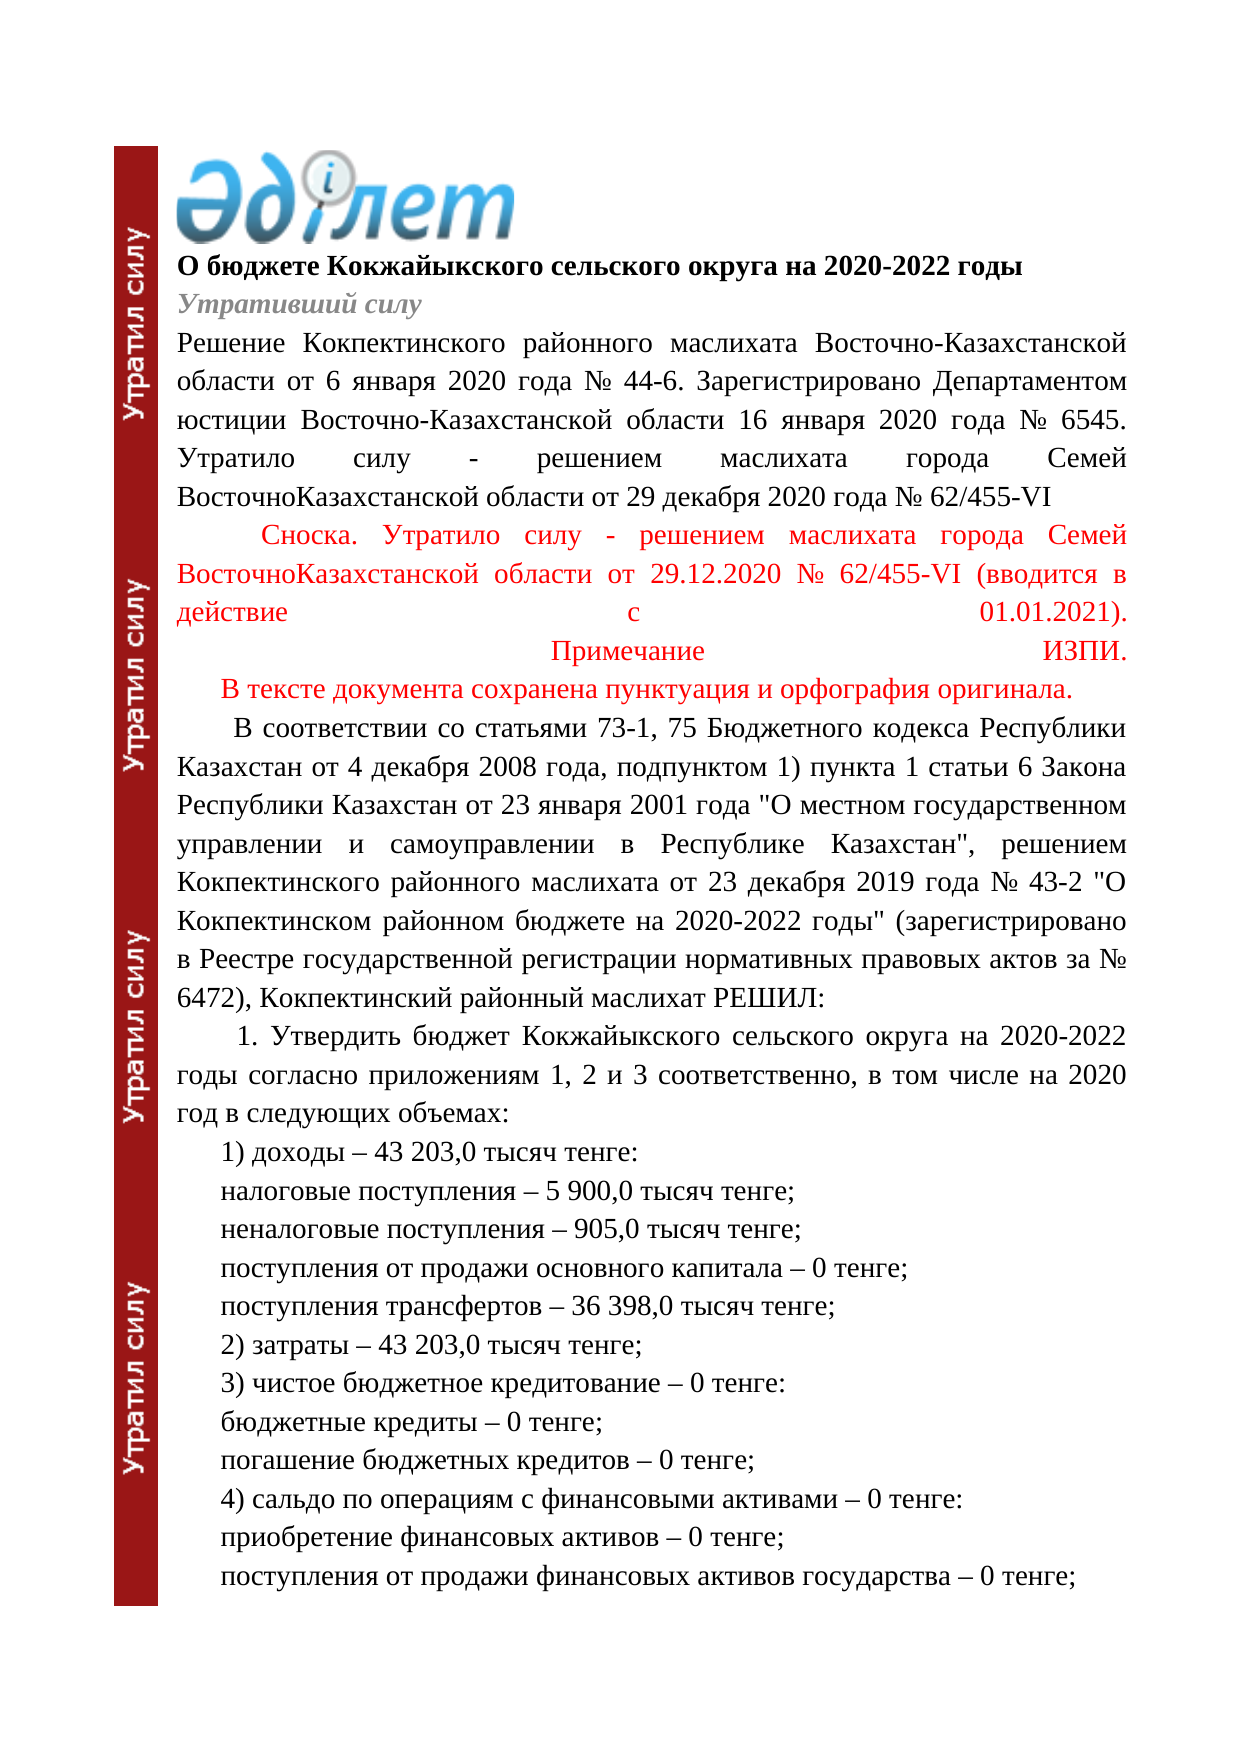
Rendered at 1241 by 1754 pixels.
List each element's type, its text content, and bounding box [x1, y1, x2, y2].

picture [114, 146, 158, 248]
text 4) сальдо по операциям с финансовыми активами – 0 тенге: [112, 1481, 1128, 1514]
picture [114, 1283, 158, 1288]
text О бюджете Кокжайыкского сельского округа на 2020-2022 годы [112, 248, 1128, 281]
picture [114, 1245, 158, 1250]
picture [114, 1553, 158, 1558]
text Утративший силу [112, 286, 1128, 320]
text Сноска. Утратило силу - решением маслихата города Семей ВосточноКазахстанской области от 29.12.2020 № 62/455-VI (вводится в действие с 01.01.2021). Примечание ИЗПИ. В тексте документа сохранена пунктуация и орфография оригинала. [112, 517, 1128, 705]
picture [176, 150, 515, 244]
picture [114, 1168, 158, 1173]
picture [114, 1013, 158, 1018]
text Решение Кокпектинского районного маслихата Восточно-Казахстанской области от 6 января 2020 года № 44-6. Зарегистрировано Департаментом юстиции Восточно-Казахстанской области 16 января 2020 года № 6545. Утратило силу - решением маслихата города Семей ВосточноКазахстанской области от 29 декабря 2020 года № 62/455-VI [112, 325, 1128, 512]
text поступления трансфертов – 36 398,0 тысяч тенге; [112, 1288, 1128, 1322]
picture [114, 320, 158, 325]
text приобретение финансовых активов – 0 тенге; [112, 1519, 1128, 1553]
picture [114, 512, 158, 517]
picture [114, 1206, 158, 1211]
text 1) доходы – 43 203,0 тысяч тенге: [112, 1134, 1128, 1168]
text 3) чистое бюджетное кредитование – 0 тенге: [112, 1365, 1128, 1399]
picture [114, 1399, 158, 1404]
picture [114, 1476, 158, 1481]
text бюджетные кредиты – 0 тенге; [112, 1404, 1128, 1437]
text 1. Утвердить бюджет Кокжайыкского сельского округа на 2020-2022 годы согласно приложениям 1, 2 и 3 соответственно, в том числе на 2020 год в следующих объемах: [112, 1018, 1128, 1129]
text поступления от продажи финансовых активов государства – 0 тенге; [112, 1558, 1128, 1592]
text поступления от продажи основного капитала – 0 тенге; [112, 1250, 1128, 1283]
text налоговые поступления – 5 900,0 тысяч тенге; [112, 1173, 1128, 1206]
picture [114, 281, 158, 286]
picture [114, 1592, 158, 1606]
text 2) затраты – 43 203,0 тысяч тенге; [112, 1327, 1128, 1360]
picture [114, 705, 158, 710]
picture [114, 1360, 158, 1365]
text погашение бюджетных кредитов – 0 тенге; [112, 1442, 1128, 1476]
text В соответствии со статьями 73-1, 75 Бюджетного кодекса Республики Казахстан от 4 декабря 2008 года, подпунктом 1) пункта 1 статьи 6 Закона Республики Казахстан от 23 января 2001 года "О местном государственном управлении и самоуправлении в Республике Казахстан", решением Кокпектинского районного маслихата от 23 декабря 2019 года № 43-2 "О Кокпектинском районном бюджете на 2020-2022 годы" (зарегистрировано в Реестре государственной регистрации нормативных правовых актов за № 6472), Кокпектинский районный маслихат РЕШИЛ: [112, 710, 1128, 1013]
picture [114, 1514, 158, 1519]
picture [114, 1437, 158, 1442]
picture [114, 1322, 158, 1327]
picture [114, 1129, 158, 1134]
text неналоговые поступления – 905,0 тысяч тенге; [112, 1211, 1128, 1245]
